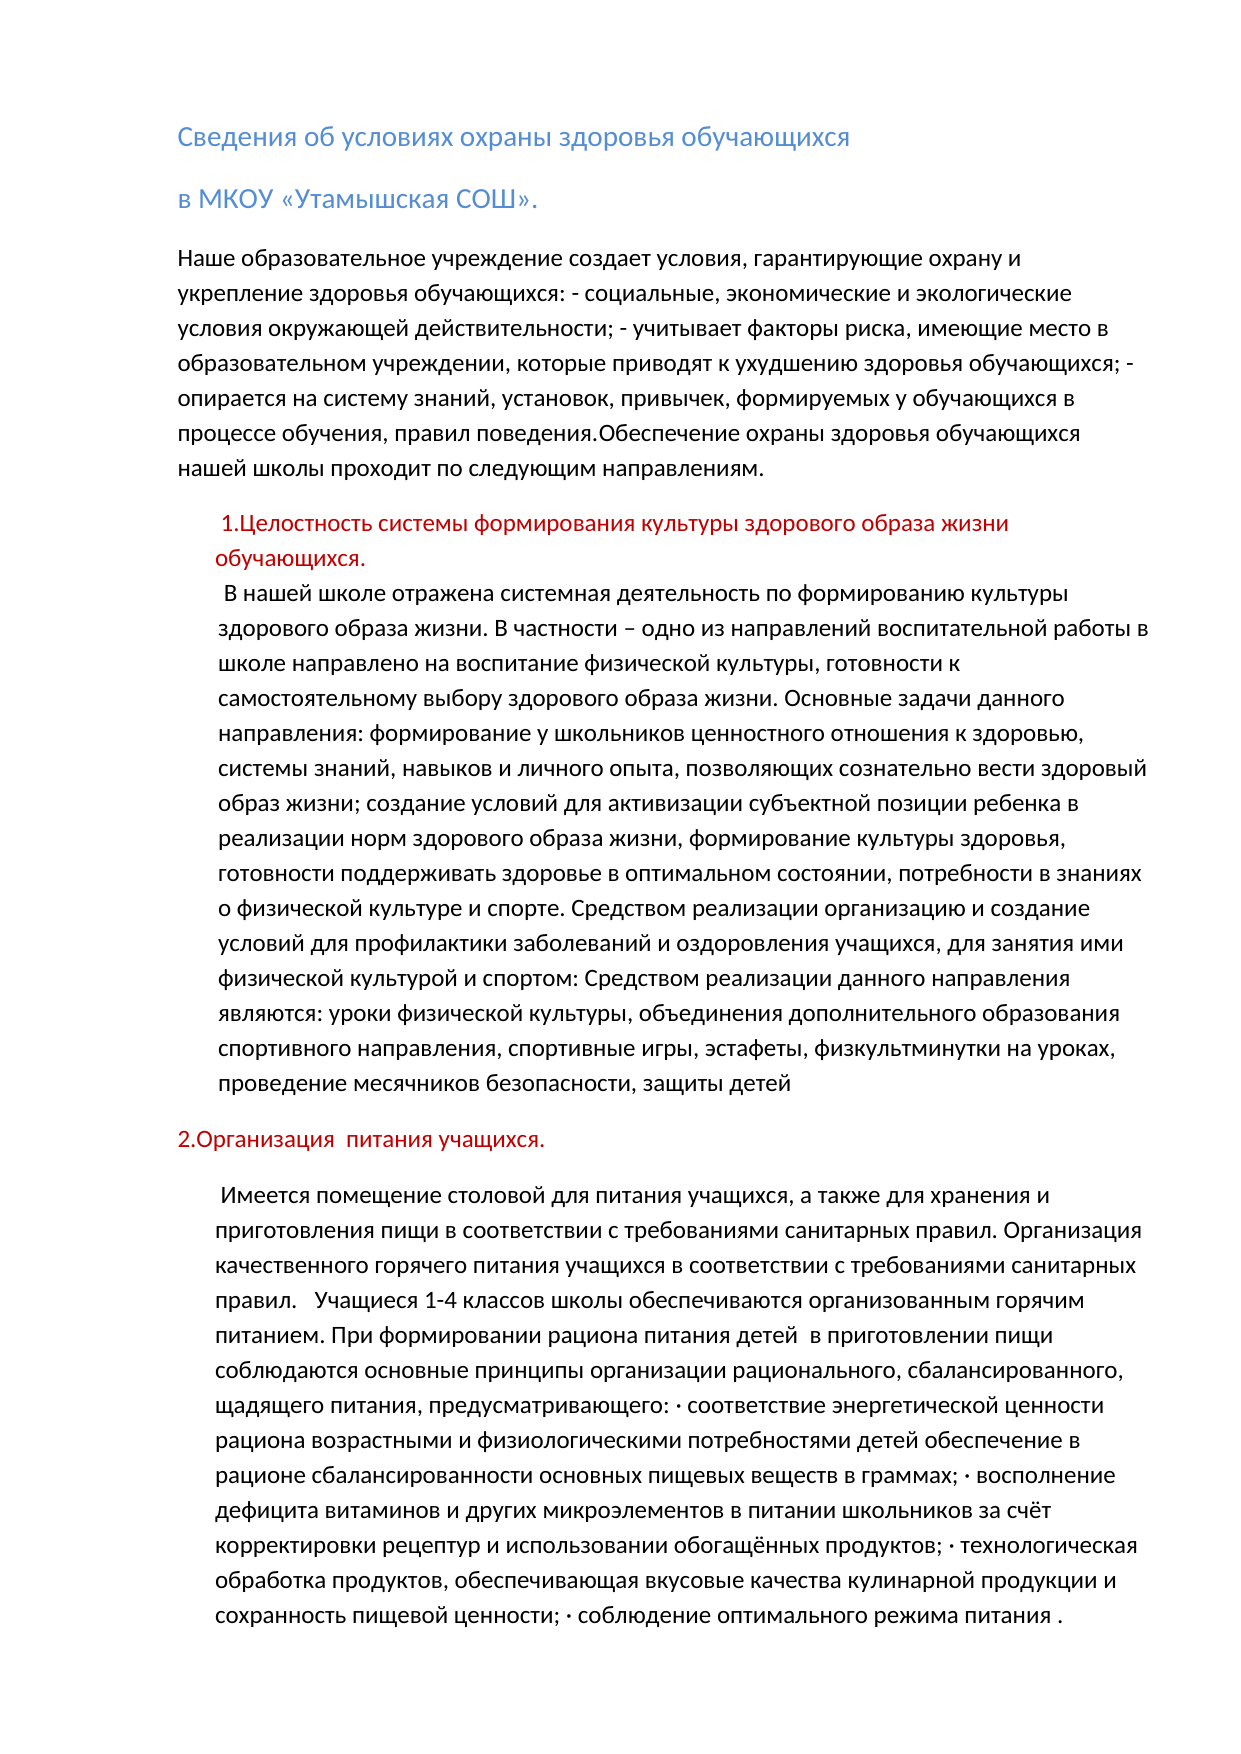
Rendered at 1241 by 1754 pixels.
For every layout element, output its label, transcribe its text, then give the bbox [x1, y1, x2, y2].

list В нашей школе отражена системная деятельность по формированию культуры здорового образа жизни. В частности – одно из направлений воспитательной работы в школе направлено на воспитание физической культуры, готовности к самостоятельному выбору здорового образа жизни. Основные задачи данного направления: формирование у школьников ценностного отношения к здоровью, системы знаний, навыков и личного опыта, позволяющих сознательно вести здоровый образ жизни; создание условий для активизации субъектной позиции ребенка в реализации норм здорового образа жизни, формирование культуры здоровья, готовности поддерживать здоровье в оптимальном состоянии, потребности в знаниях о физической культуре и спорте. Средством реализации организацию и создание условий для профилактики заболеваний и оздоровления учащихся, для занятия ими физической культурой и спортом: Средством реализации данного направления являются: уроки физической культуры, объединения дополнительного образования спортивного направления, спортивные игры, эстафеты, физкультминутки на уроках, проведение месячников безопасности, защиты детей [218, 577, 1152, 1098]
text Наше образовательное учреждение создает условия, гарантирующие охрану и укрепление здоровья обучающихся: - социальные, экономические и экологические условия окружающей действительности; - учитывает факторы риска, имеющие место в образовательном учреждении, которые приводят к ухудшению здоровья обучающихся; - опирается на систему знаний, установок, привычек, формируемых у обучающихся в процессе обучения, правил поведения.Обеспечение охраны здоровья обучающихся нашей школы проходит по следующим направлениям. [177, 242, 1152, 482]
list 1.Целостность системы формирования культуры здорового образа жизни обучающихся. [215, 507, 1152, 573]
text 2.Организация питания учащихся. [177, 1123, 1152, 1154]
text в МКОУ «Утамышская СОШ». [177, 180, 1152, 216]
list Имеется помещение столовой для питания учащихся, а также для хранения и приготовления пищи в соответствии с требованиями санитарных правил. Организация качественного горячего питания учащихся в соответствии с требованиями санитарных правил. Учащиеся 1-4 классов школы обеспечиваются организованным горячим питанием. При формировании рациона питания детей в приготовлении пищи соблюдаются основные принципы организации рационального, сбалансированного, щадящего питания, предусматривающего: · соответствие энергетической ценности рациона возрастными и физиологическими потребностями детей обеспечение в рационе сбалансированности основных пищевых веществ в граммах; · восполнение дефицита витаминов и других микроэлементов в питании школьников за счёт корректировки рецептур и использовании обогащённых продуктов; · технологическая обработка продуктов, обеспечивающая вкусовые качества кулинарной продукции и сохранность пищевой ценности; · соблюдение оптимального режима питания . [215, 1179, 1152, 1630]
text Сведения об условиях охраны здоровья обучающихся [177, 118, 1152, 154]
